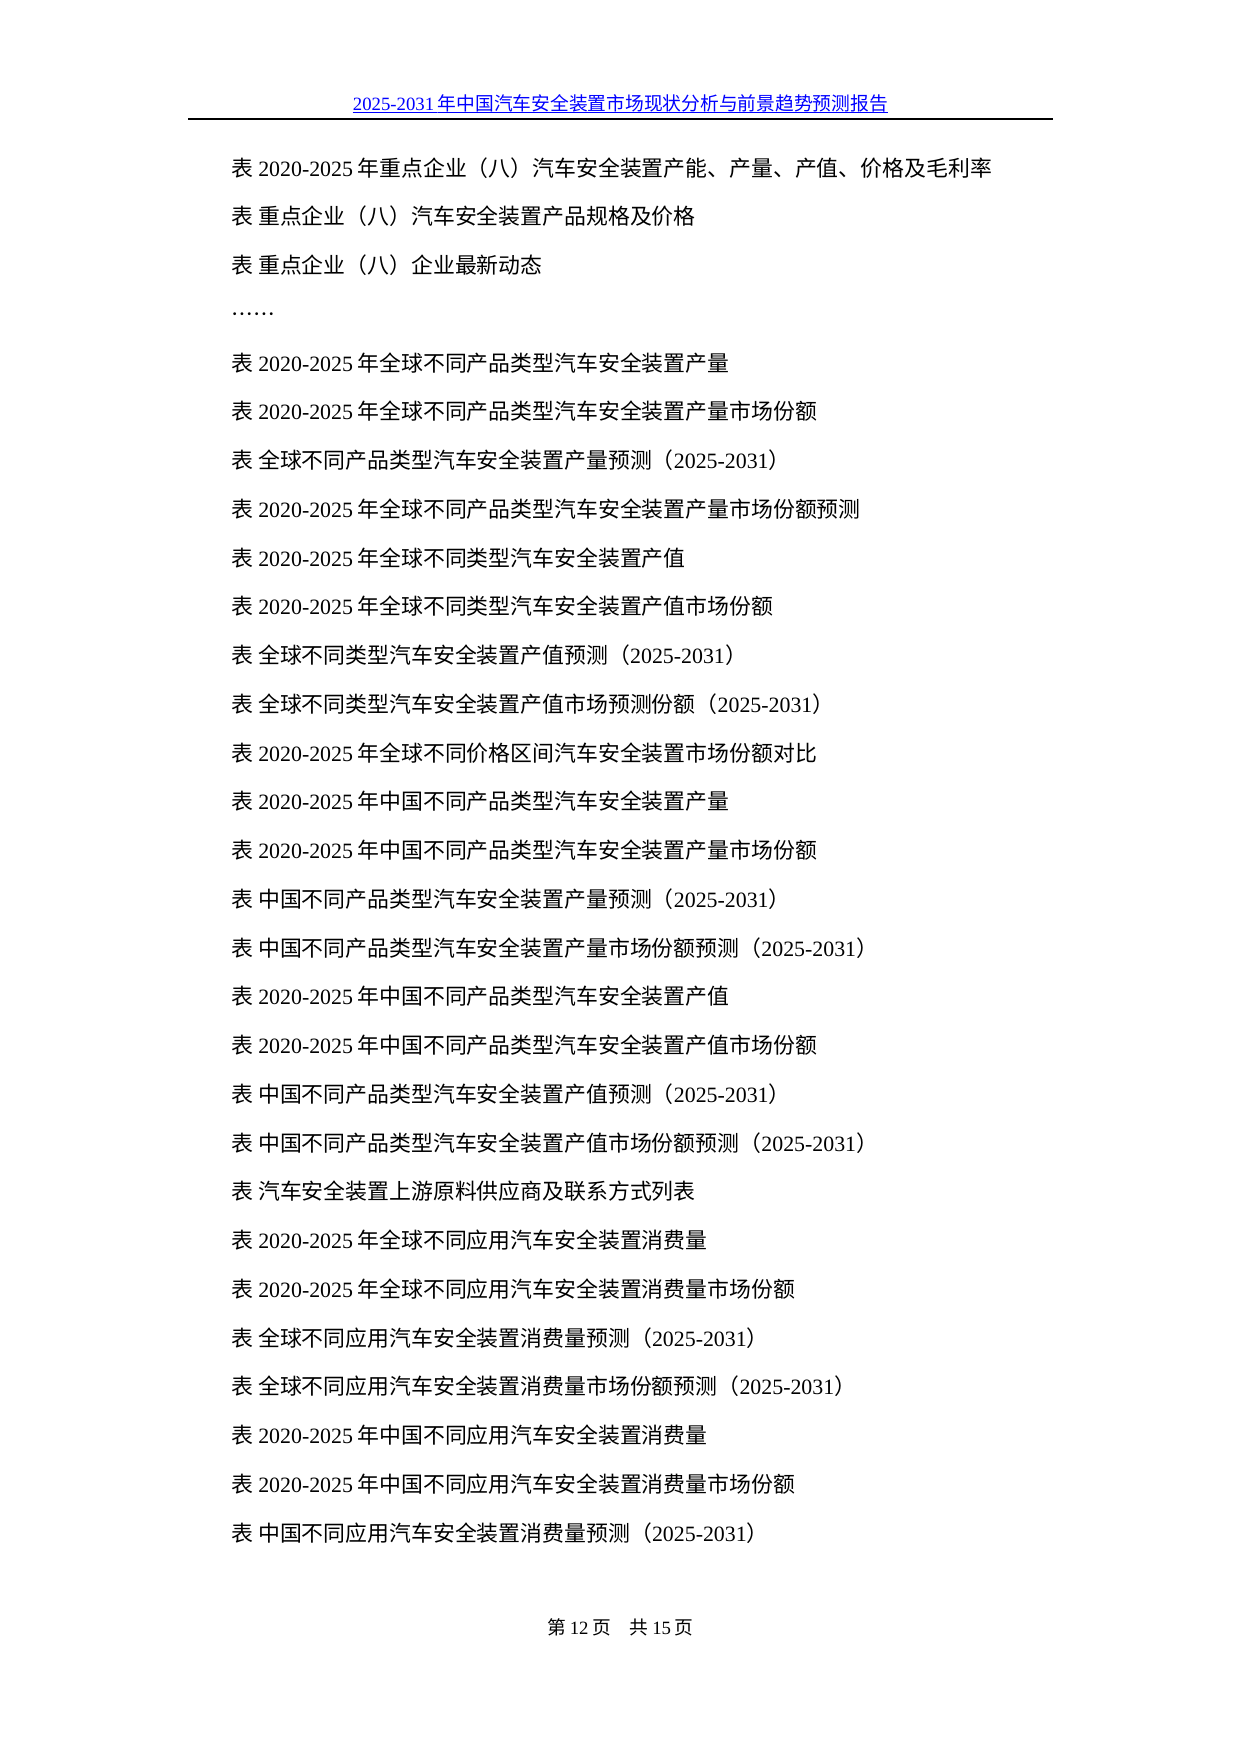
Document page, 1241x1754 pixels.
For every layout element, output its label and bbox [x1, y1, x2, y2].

text [187, 150, 1053, 1548]
